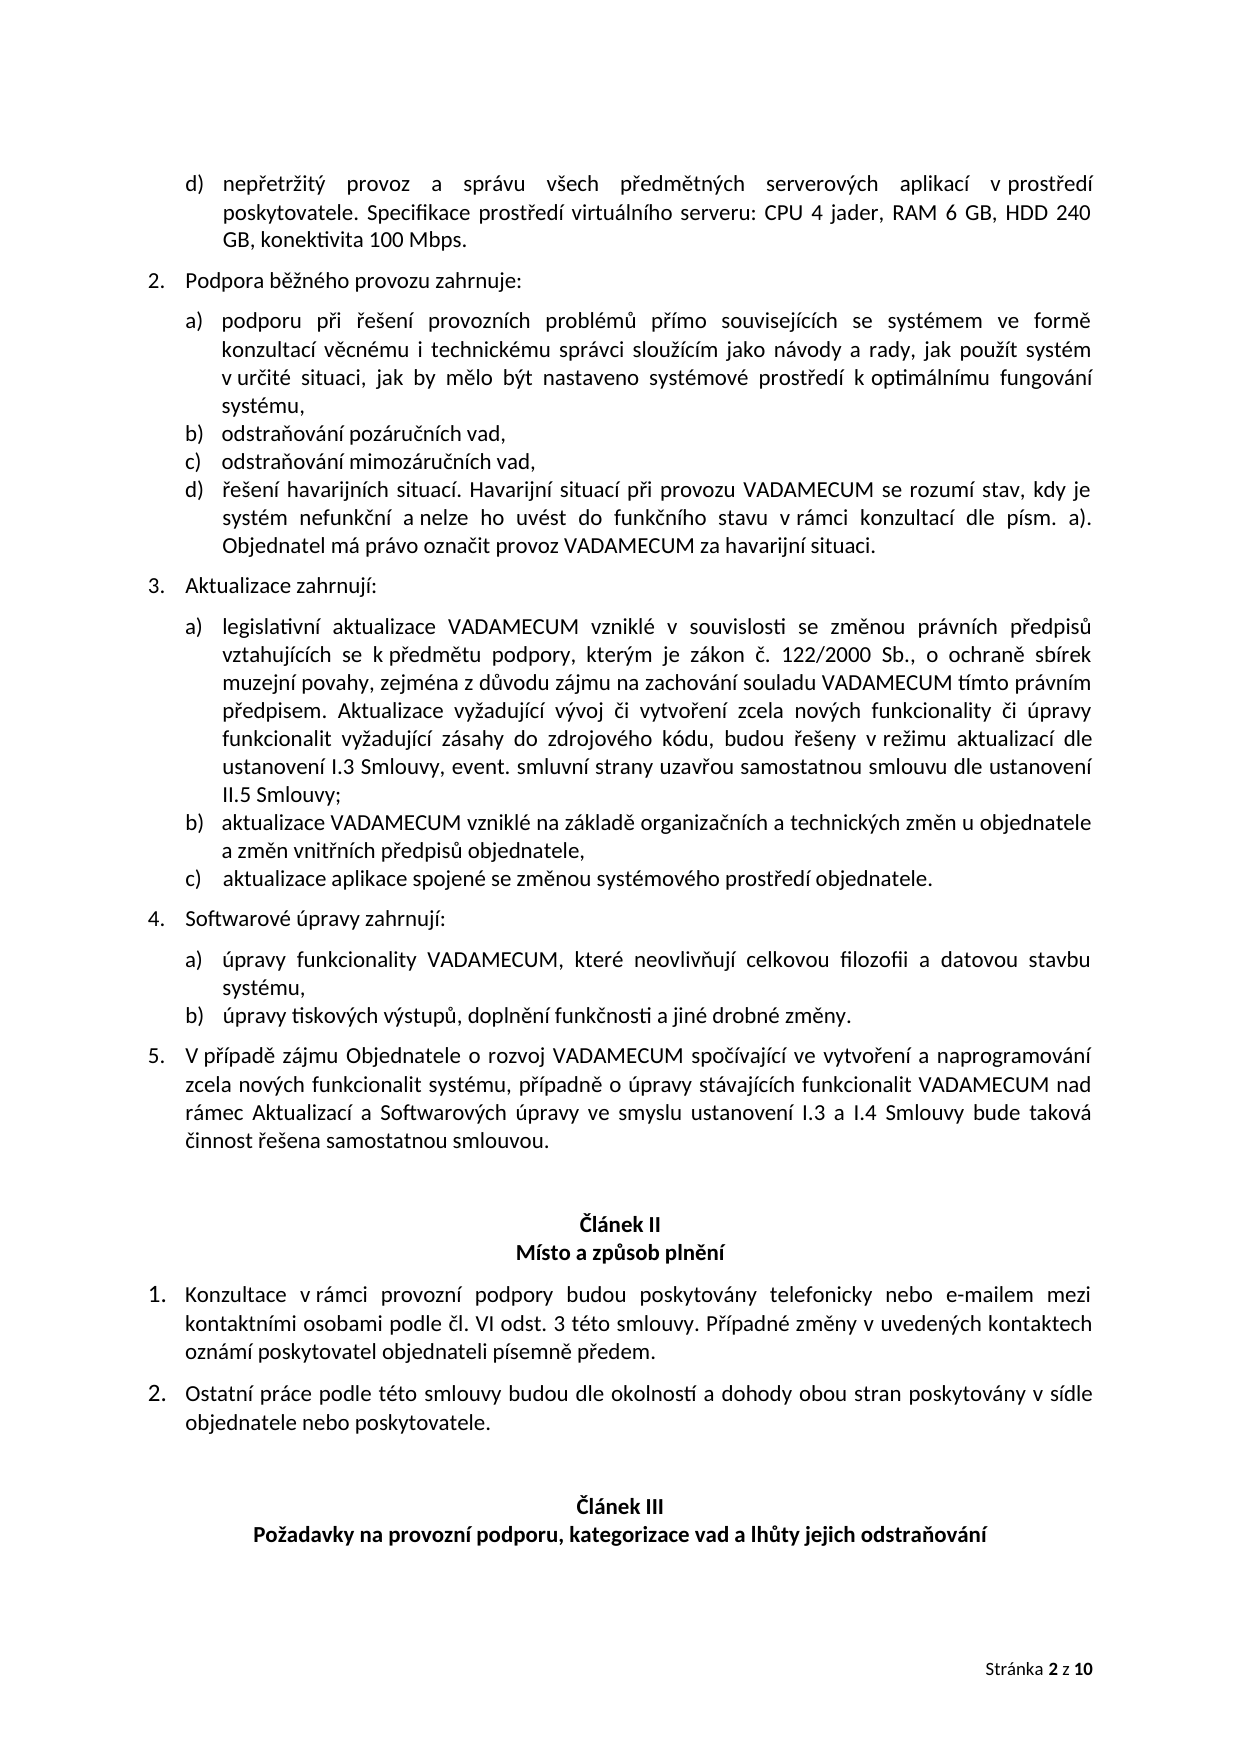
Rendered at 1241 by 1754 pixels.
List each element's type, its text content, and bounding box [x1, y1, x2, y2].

text d) řešení havarijních situací. Havarijní situací při provozu VADAMECUM se rozumí stav, kdy je systém nefunkční a nelze ho uvést do funkčního stavu v rámci konzultací dle písm. a). Objednatel má právo označit provoz VADAMECUM za havarijní situaci. [185, 475, 1093, 559]
text c) odstraňování mimozáručních vad, [185, 447, 1093, 475]
list Softwarové úpravy zahrnují: [148, 904, 1093, 933]
text a) podporu při řešení provozních problémů přímo souvisejících se systémem ve formě konzultací věcnému i technickému správci sloužícím jako návody a rady, jak použít systém v určité situaci, jak by mělo být nastaveno systémové prostředí k optimálnímu fungování systému, [185, 307, 1093, 419]
text b) aktualizace VADAMECUM vzniklé na základě organizačních a technických změn u objednatele a změn vnitřních předpisů objednatele, [185, 808, 1093, 864]
text Místo a způsob plnění [148, 1238, 1093, 1266]
text c) aktualizace aplikace spojené se změnou systémového prostředí objednatele. [185, 864, 1093, 892]
list nepřetržitý provoz a správu všech předmětných serverových aplikací v prostředí poskytovatele. Specifikace prostředí virtuálního serveru: CPU 4 jader, RAM 6 GB, HDD 240 GB, konektivita 100 Mbps. [185, 169, 1093, 254]
text a) legislativní aktualizace VADAMECUM vzniklé v souvislosti se změnou právních předpisů vztahujících se k předmětu podpory, kterým je zákon č. 122/2000 Sb., o ochraně sbírek muzejní povahy, zejména z důvodu zájmu na zachování souladu VADAMECUM tímto právním předpisem. Aktualizace vyžadující vývoj či vytvoření zcela nových funkcionality či úpravy funkcionalit vyžadující zásahy do zdrojového kódu, budou řešeny v režimu aktualizací dle ustanovení I.3 Smlouvy, event. smluvní strany uzavřou samostatnou smlouvu dle ustanovení II.5 Smlouvy; [185, 612, 1093, 808]
list Aktualizace zahrnují: [148, 571, 1093, 599]
text b) odstraňování pozáručních vad, [185, 419, 1093, 447]
text b) úpravy tiskových výstupů, doplnění funkčnosti a jiné drobné změny. [185, 1001, 1093, 1029]
list Podpora běžného provozu zahrnuje: [148, 266, 1093, 294]
text Požadavky na provozní podporu, kategorizace vad a lhůty jejich odstraňování [148, 1520, 1093, 1548]
list V případě zájmu Objednatele o rozvoj VADAMECUM spočívající ve vytvoření a naprogramování zcela nových funkcionalit systému, případně o úpravy stávajících funkcionalit VADAMECUM nad rámec Aktualizací a Softwarových úpravy ve smyslu ustanovení I.3 a I.4 Smlouvy bude taková činnost řešena samostatnou smlouvou. [148, 1042, 1093, 1154]
text a) úpravy funkcionality VADAMECUM, které neovlivňují celkovou filozofii a datovou stavbu systému, [185, 945, 1093, 1001]
text Článek II [148, 1210, 1093, 1238]
list Ostatní práce podle této smlouvy budou dle okolností a dohody obou stran poskytovány v sídle objednatele nebo poskytovatele. [148, 1377, 1093, 1436]
list Konzultace v rámci provozní podpory budou poskytovány telefonicky nebo e-mailem mezi kontaktními osobami podle čl. VI odst. 3 této smlouvy. Případné změny v uvedených kontaktech oznámí poskytovatel objednateli písemně předem. [148, 1278, 1093, 1365]
text Článek III [148, 1492, 1093, 1520]
